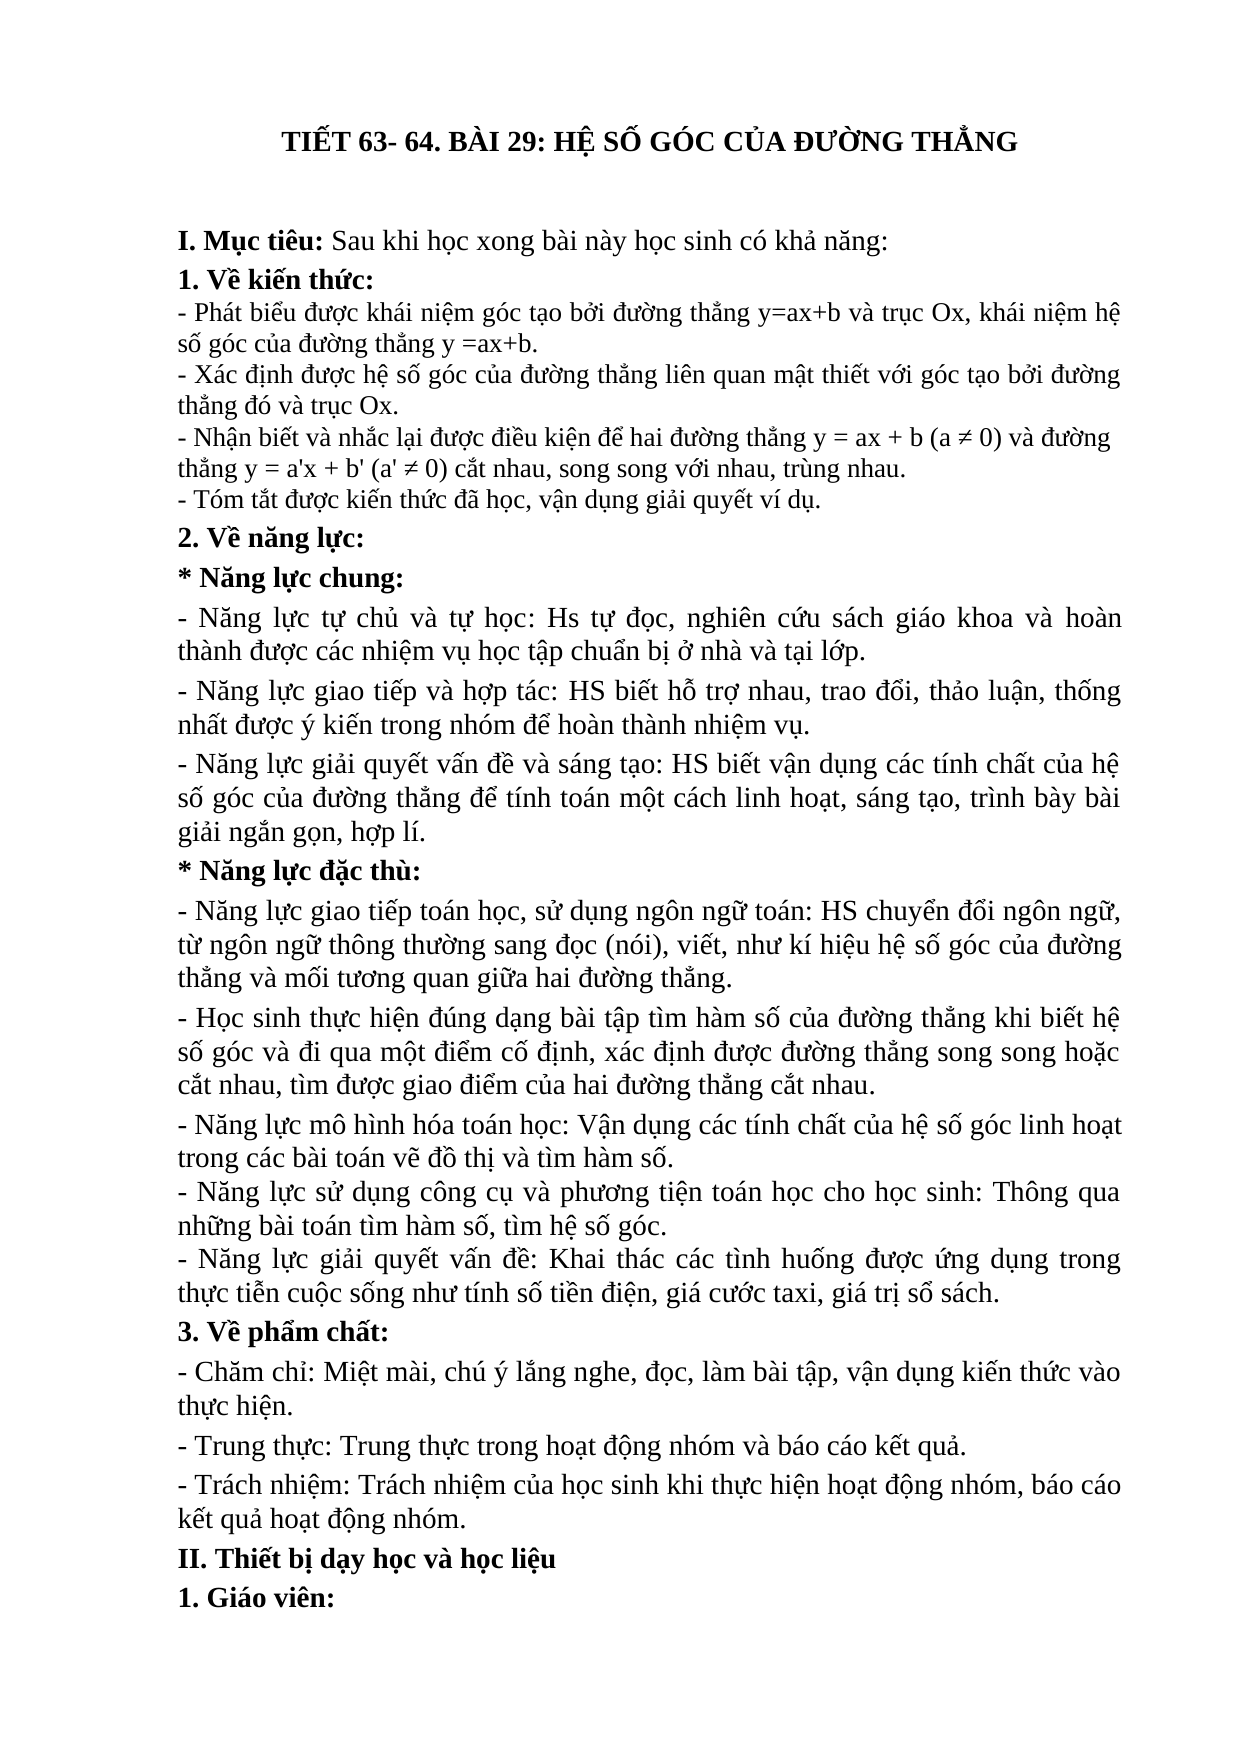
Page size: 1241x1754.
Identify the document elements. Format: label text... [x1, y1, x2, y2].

text - Trung thực: Trung thực trong hoạt động nhóm và báo cáo kết quả. [177, 1428, 1122, 1461]
text - Trách nhiệm: Trách nhiệm của học sinh khi thực hiện hoạt động nhóm, báo cáo kết quả hoạt động nhóm. [177, 1467, 1122, 1534]
text II. Thiết bị dạy học và học liệu [177, 1541, 1122, 1574]
text - Năng lực giao tiếp toán học, sử dụng ngôn ngữ toán: HS chuyển đổi ngôn ngữ, từ ngôn ngữ thông thường sang đọc (nói), viết, như kí hiệu hệ số góc của đường thẳng và mối tương quan giữa hai đường thẳng. [177, 893, 1122, 994]
text - Năng lực giao tiếp và hợp tác: HS biết hỗ trợ nhau, trao đổi, thảo luận, thống nhất được ý kiến trong nhóm để hoàn thành nhiệm vụ. [177, 673, 1122, 740]
text I. Mục tiêu: Sau khi học xong bài này học sinh có khả năng: [177, 223, 1122, 256]
text - Năng lực sử dụng công cụ và phương tiện toán học cho học sinh: Thông qua những bài toán tìm hàm số, tìm hệ số góc. [177, 1174, 1122, 1241]
text - Năng lực giải quyết vấn đề: Khai thác các tình huống được ứng dụng trong thực tiễn cuộc sống như tính số tiền điện, giá cước taxi, giá trị sổ sách. [177, 1241, 1122, 1308]
text - Học sinh thực hiện đúng dạng bài tập tìm hàm số của đường thẳng khi biết hệ số góc và đi qua một điểm cố định, xác định được đường thẳng song song hoặc cắt nhau, tìm được giao điểm của hai đường thẳng cắt nhau. [177, 1000, 1122, 1101]
text TIẾT 63- 64. BÀI 29: HỆ SỐ GÓC CỦA ĐƯỜNG THẲNG [177, 124, 1122, 158]
text - Nhận biết và nhắc lại được điều kiện để hai đường thẳng y = ax + b (a ≠ 0) và đường thẳng y = a'x + b' (a' ≠ 0) cắt nhau, song song với nhau, trùng nhau. [907, 421, 1122, 483]
text - Chăm chỉ: Miệt mài, chú ý lắng nghe, đọc, làm bài tập, vận dụng kiến thức vào thực hiện. [177, 1354, 1122, 1421]
text * Năng lực chung: [177, 560, 1122, 594]
text * Năng lực đặc thù: [177, 853, 1122, 887]
text - Phát biểu được khái niệm góc tạo bởi đường thẳng y=ax+b và trục Ox, khái niệm hệ số góc của đường thẳng y =ax+b. [177, 296, 1122, 358]
text 1. Giáo viên: [177, 1581, 1122, 1614]
text - Năng lực giải quyết vấn đề và sáng tạo: HS biết vận dụng các tính chất của hệ số góc của đường thẳng để tính toán một cách linh hoạt, sáng tạo, trình bày bài giải ngắn gọn, hợp lí. [177, 747, 1122, 847]
text - Tóm tắt được kiến thức đã học, vận dụng giải quyết ví dụ. [177, 483, 1122, 514]
text 2. Về năng lực: [177, 520, 1122, 554]
text - Năng lực tự chủ và tự học: Hs tự đọc, nghiên cứu sách giáo khoa và hoàn thành được các nhiệm vụ học tập chuẩn bị ở nhà và tại lớp. [177, 600, 1122, 667]
text - Xác định được hệ số góc của đường thẳng liên quan mật thiết với góc tạo bởi đường thẳng đó và trục Ox. [177, 358, 1122, 421]
text - Năng lực mô hình hóa toán học: Vận dụng các tính chất của hệ số góc linh hoạt trong các bài toán vẽ đồ thị và tìm hàm số. [177, 1107, 1122, 1174]
text 1. Về kiến thức: [177, 262, 1122, 296]
text 3. Về phẩm chất: [177, 1314, 1122, 1348]
